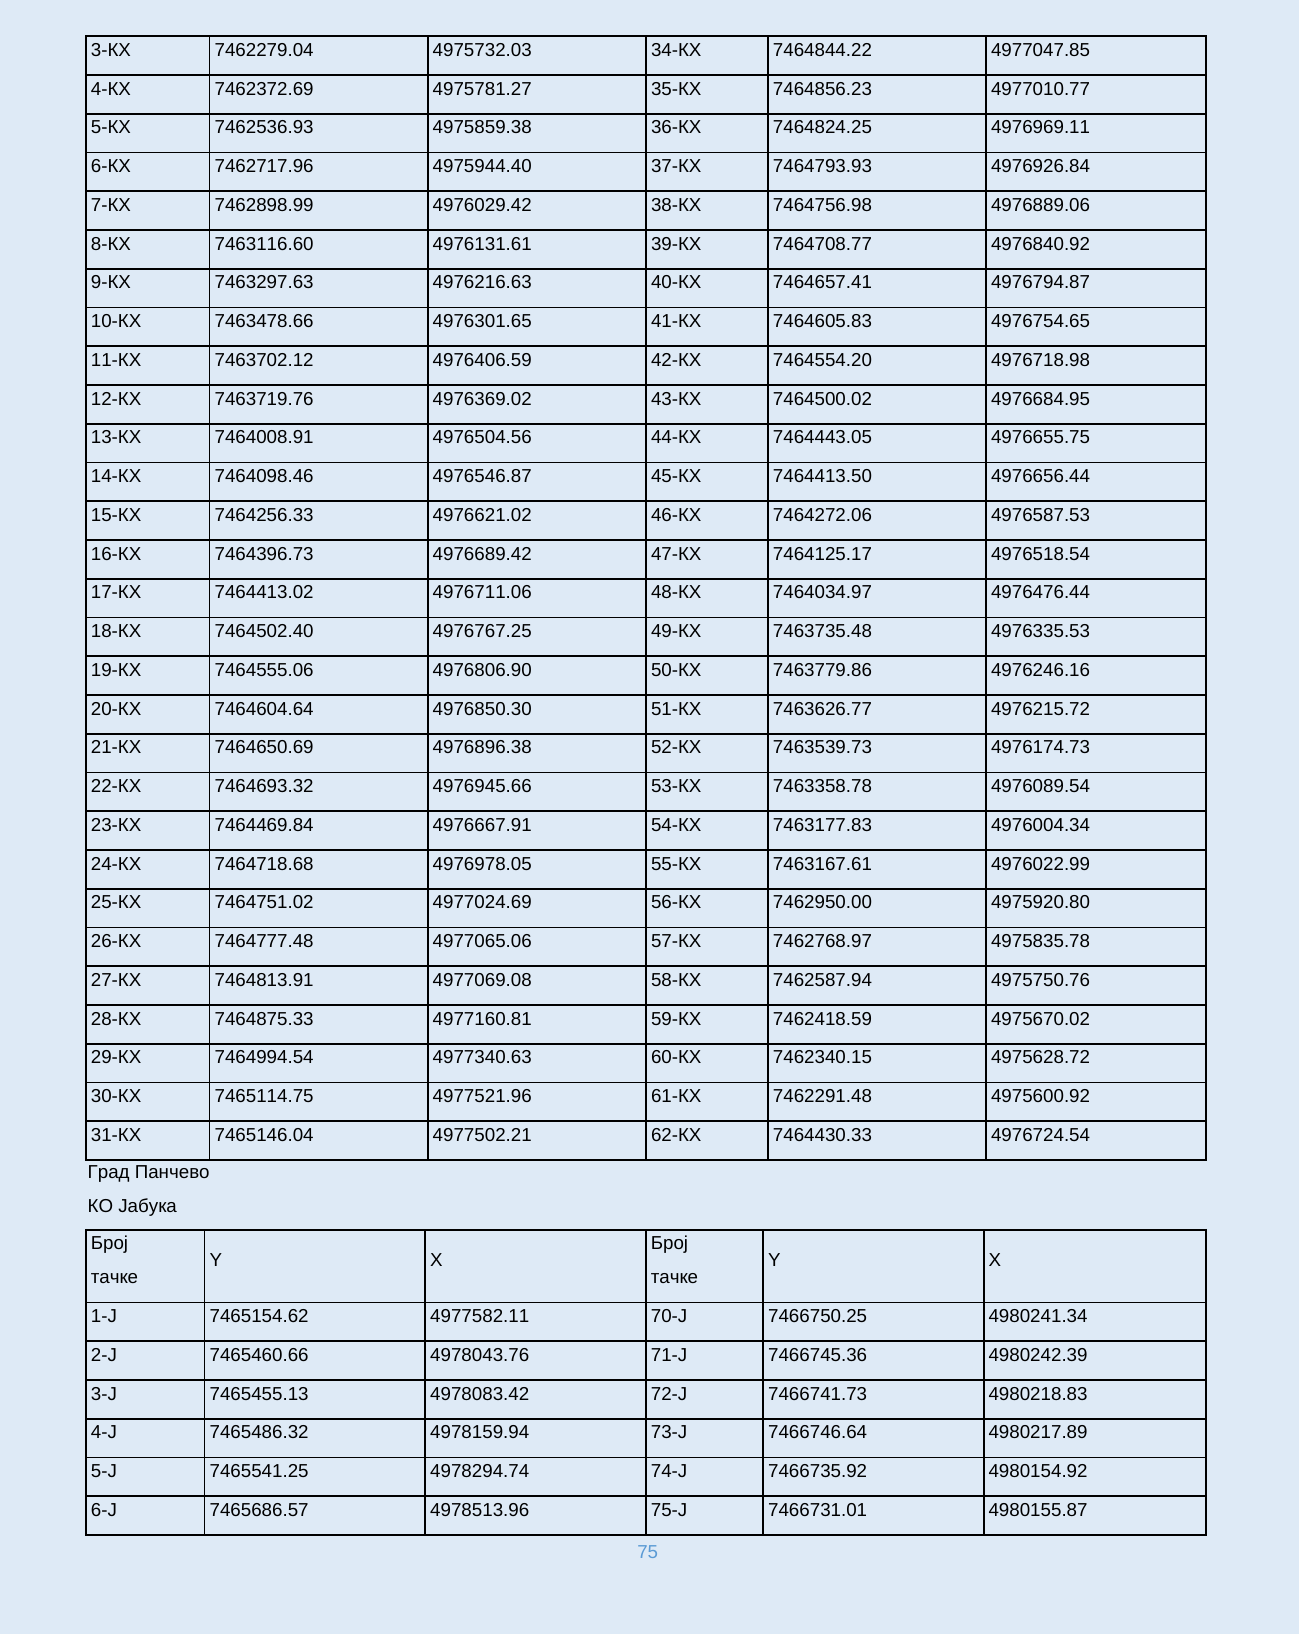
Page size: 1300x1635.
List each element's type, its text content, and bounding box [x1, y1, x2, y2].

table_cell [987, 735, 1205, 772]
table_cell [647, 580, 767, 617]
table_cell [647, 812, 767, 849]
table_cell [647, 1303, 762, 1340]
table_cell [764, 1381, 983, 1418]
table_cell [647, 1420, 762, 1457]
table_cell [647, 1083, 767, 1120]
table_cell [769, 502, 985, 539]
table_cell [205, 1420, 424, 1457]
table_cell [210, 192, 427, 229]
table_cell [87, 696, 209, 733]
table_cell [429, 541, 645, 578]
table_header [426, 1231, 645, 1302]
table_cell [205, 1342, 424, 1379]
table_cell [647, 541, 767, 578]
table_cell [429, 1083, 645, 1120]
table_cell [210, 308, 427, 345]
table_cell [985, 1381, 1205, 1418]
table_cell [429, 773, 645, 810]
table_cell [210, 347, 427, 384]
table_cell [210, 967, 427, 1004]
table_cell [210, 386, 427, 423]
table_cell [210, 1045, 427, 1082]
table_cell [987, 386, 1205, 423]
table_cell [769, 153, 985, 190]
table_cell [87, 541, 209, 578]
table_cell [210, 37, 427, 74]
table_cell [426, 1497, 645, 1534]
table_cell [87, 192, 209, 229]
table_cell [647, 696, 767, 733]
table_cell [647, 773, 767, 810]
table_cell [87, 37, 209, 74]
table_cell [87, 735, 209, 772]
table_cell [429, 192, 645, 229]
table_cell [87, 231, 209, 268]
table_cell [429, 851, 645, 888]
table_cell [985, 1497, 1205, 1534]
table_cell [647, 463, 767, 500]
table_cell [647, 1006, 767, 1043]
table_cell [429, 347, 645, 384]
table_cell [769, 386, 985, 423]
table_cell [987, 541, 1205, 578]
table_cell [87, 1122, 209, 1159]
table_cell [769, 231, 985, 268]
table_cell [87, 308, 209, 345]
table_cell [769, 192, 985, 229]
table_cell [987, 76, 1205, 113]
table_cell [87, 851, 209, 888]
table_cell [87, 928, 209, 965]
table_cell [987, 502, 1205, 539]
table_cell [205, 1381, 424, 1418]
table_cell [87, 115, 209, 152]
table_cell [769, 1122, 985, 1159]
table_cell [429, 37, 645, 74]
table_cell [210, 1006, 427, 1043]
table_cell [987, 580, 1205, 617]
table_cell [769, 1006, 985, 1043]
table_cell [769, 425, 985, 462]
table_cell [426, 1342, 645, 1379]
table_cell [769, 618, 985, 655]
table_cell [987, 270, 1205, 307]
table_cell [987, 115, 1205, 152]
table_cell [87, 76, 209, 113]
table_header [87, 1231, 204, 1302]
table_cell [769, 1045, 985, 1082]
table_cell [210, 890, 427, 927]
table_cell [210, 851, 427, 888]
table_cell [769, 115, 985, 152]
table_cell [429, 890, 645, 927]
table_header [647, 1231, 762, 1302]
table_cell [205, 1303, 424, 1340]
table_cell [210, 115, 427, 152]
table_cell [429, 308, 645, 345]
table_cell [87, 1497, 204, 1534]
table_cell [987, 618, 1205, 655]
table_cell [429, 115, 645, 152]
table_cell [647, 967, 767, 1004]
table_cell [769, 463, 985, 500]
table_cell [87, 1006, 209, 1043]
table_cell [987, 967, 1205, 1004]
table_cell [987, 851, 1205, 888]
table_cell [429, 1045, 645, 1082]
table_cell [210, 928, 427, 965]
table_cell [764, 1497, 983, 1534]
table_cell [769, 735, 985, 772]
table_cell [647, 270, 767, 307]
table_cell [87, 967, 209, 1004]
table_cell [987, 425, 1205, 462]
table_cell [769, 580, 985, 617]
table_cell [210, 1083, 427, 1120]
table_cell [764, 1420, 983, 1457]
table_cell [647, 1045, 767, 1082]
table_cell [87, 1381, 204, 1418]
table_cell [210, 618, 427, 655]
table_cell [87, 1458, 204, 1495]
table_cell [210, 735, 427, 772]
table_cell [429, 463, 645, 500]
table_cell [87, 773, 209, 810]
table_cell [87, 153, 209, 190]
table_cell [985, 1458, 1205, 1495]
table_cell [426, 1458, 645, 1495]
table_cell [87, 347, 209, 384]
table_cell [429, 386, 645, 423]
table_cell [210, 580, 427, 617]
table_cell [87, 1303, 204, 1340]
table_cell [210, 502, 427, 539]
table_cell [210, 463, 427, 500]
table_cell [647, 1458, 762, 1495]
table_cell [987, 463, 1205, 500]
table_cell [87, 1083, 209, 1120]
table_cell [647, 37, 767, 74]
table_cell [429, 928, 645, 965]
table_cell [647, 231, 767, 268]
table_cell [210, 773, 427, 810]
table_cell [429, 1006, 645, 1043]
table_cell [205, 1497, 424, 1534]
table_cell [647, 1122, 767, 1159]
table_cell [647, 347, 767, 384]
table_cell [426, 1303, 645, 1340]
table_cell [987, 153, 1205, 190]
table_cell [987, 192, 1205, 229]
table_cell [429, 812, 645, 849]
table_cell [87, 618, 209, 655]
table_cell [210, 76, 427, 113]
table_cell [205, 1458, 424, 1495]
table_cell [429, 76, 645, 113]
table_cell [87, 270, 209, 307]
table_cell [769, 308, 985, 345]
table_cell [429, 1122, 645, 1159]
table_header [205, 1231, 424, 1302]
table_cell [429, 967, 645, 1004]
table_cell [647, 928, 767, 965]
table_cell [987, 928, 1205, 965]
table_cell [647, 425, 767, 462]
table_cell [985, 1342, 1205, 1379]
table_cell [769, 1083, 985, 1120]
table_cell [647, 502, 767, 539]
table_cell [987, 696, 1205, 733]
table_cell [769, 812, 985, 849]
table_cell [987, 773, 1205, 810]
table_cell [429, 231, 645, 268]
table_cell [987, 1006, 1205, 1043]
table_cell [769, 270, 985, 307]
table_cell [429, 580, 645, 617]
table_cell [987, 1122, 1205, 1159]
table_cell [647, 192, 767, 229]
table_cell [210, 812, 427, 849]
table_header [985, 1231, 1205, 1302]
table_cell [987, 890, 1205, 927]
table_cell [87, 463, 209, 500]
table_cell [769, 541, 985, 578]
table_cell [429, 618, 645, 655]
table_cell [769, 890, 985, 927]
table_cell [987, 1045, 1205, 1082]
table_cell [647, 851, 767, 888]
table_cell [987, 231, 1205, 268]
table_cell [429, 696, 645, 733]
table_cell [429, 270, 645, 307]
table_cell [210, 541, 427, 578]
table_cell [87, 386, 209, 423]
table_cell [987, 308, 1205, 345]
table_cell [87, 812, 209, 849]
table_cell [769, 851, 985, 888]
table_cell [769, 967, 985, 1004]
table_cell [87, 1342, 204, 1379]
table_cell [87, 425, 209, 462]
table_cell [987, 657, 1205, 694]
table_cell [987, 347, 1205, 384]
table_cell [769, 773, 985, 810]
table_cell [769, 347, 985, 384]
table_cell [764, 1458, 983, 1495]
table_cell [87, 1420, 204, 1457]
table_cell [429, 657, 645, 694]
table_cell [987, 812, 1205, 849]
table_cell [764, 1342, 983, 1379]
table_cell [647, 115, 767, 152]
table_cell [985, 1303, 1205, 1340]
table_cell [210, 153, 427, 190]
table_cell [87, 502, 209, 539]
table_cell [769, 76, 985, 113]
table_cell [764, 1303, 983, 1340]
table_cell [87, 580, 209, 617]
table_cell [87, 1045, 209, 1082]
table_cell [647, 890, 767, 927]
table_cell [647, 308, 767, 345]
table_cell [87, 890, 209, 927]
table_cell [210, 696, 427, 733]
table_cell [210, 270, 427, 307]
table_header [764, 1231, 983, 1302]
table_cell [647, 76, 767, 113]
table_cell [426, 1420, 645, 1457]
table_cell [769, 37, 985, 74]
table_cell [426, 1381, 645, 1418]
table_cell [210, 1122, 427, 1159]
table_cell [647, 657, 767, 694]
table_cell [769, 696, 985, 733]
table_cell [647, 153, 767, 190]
text Град Панчево [87, 1161, 1207, 1182]
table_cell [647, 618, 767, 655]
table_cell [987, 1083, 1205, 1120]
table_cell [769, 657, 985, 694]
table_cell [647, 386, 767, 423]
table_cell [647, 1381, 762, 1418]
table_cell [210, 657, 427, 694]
text КО Јабука [87, 1195, 1207, 1216]
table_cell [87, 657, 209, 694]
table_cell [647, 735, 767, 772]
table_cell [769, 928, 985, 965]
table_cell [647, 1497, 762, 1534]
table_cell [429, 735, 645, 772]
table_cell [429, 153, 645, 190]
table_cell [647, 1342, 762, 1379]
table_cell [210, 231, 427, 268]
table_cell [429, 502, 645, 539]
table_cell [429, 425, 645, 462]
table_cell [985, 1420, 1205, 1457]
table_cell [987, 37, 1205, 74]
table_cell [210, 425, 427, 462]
